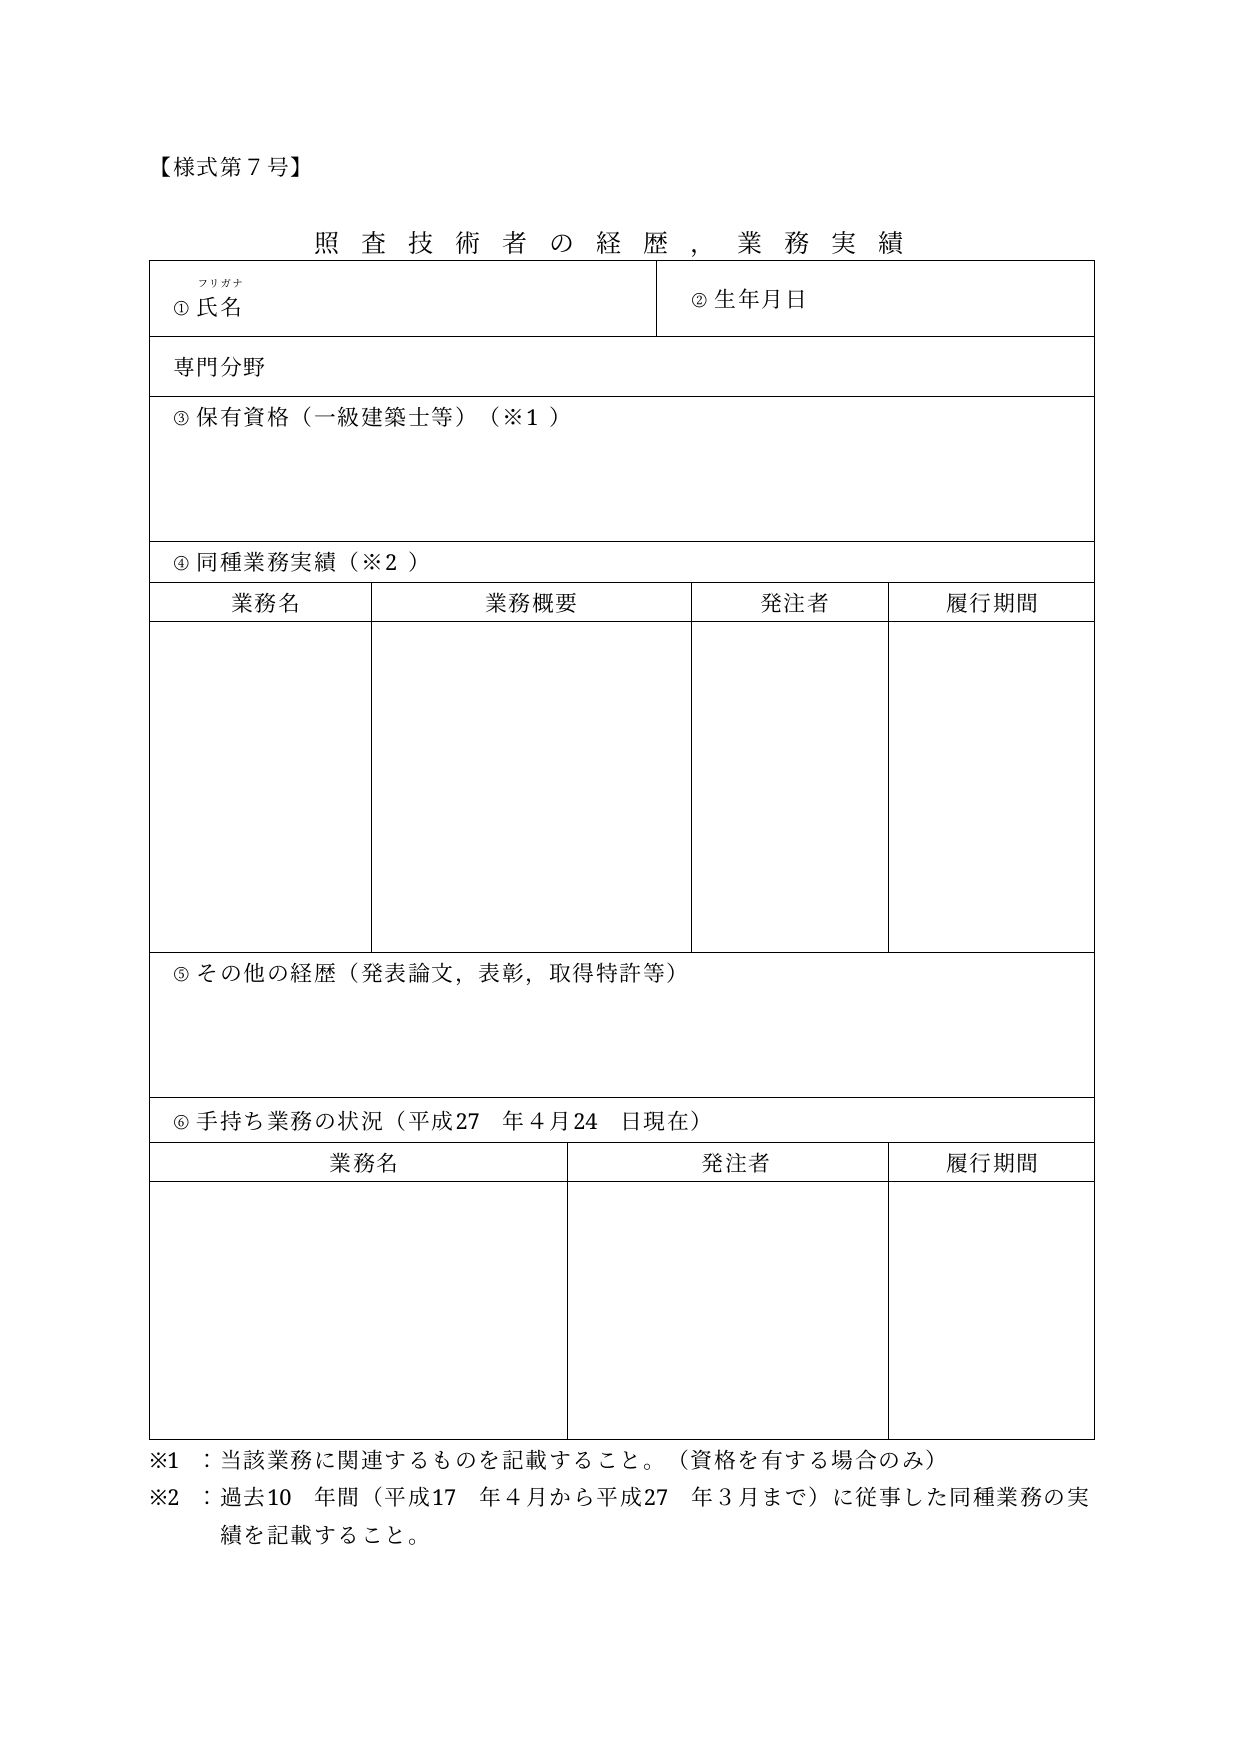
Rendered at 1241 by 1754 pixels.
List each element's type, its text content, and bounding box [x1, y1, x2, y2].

table_cell 発注者 [692, 583, 888, 621]
table_cell 履行期間 [889, 583, 1094, 621]
table_cell ⑥手持ち業務の状況（平成27年４月24日現在） [150, 1098, 1094, 1142]
table_cell ⑤その他の経歴（発表論文，表彰，取得特許等） [150, 953, 1094, 1097]
table_cell 専門分野 [150, 337, 1094, 396]
table_cell [372, 622, 691, 952]
table_cell [568, 1182, 888, 1439]
table_cell 業務概要 [372, 583, 691, 621]
table_cell [150, 1182, 567, 1439]
table_cell [889, 622, 1094, 952]
table_cell [889, 1182, 1094, 1439]
table_header ① [150, 261, 656, 336]
table_header ②生年月日 [657, 261, 1094, 336]
table_cell 業務名 [150, 583, 371, 621]
table_cell ③保有資格（一級建築士等）（※1） [150, 397, 1094, 541]
text ※2：過去10年間（平成17年４月から平成27年３月まで）に従事した同種業務の実績を記載すること。 [149, 1477, 1091, 1552]
table_cell 発注者 [568, 1143, 888, 1181]
table_cell [692, 622, 888, 952]
table_cell [150, 622, 371, 952]
table_cell 履行期間 [889, 1143, 1094, 1181]
text 照査技術者の経歴，業務実績 [149, 222, 1091, 260]
table_cell 業務名 [150, 1143, 567, 1181]
text ※1：当該業務に関連するものを記載すること。（資格を有する場合のみ） [149, 1440, 1091, 1477]
table_cell ④同種業務実績（※2） [150, 542, 1094, 582]
text 【様式第７号】 [149, 148, 1091, 185]
